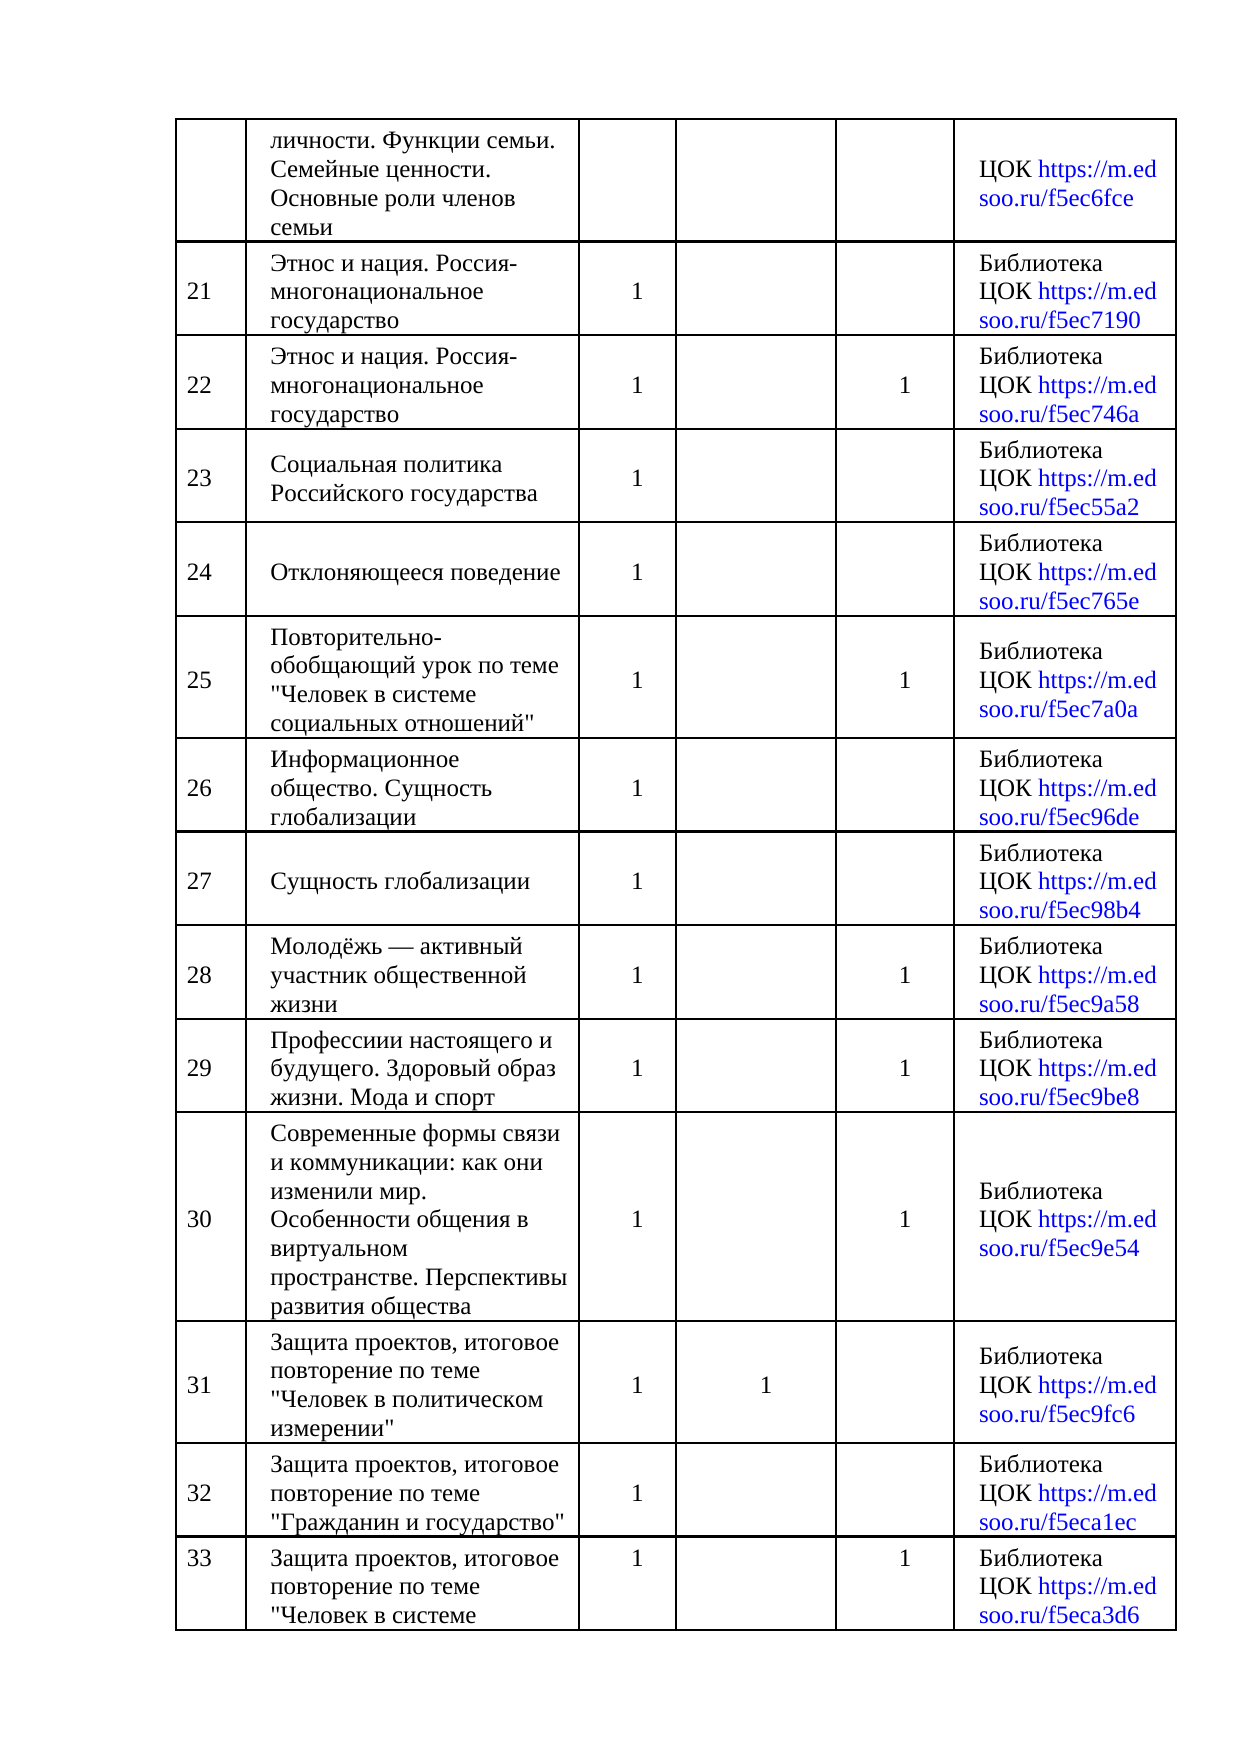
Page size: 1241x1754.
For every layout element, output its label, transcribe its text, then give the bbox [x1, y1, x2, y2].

table_cell 23 [177, 430, 245, 521]
table_cell [677, 1444, 835, 1535]
table_cell [677, 833, 835, 924]
table_cell 29 [177, 1020, 245, 1111]
table_cell Сущность глобализации [247, 833, 578, 924]
table_cell Библиотека ЦОК https://m.edsoo.ru/f5ec9fc6 [955, 1322, 1175, 1442]
table_cell 1 [837, 336, 953, 427]
table_cell Повторительно-обобщающий урок по теме "Человек в системе социальных отношений" [247, 617, 578, 737]
table_cell Современные формы связи и коммуникации: как они изменили мир. Особенности общения в виртуальном пространстве. Перспективы развития общества [247, 1113, 578, 1319]
table_cell [837, 430, 953, 521]
table_cell 25 [177, 617, 245, 737]
table_cell Защита проектов, итоговое повторение по теме "Гражданин и государство" [247, 1444, 578, 1535]
table_cell 1 [580, 833, 675, 924]
table_cell 1 [837, 1020, 953, 1111]
table_cell [677, 243, 835, 334]
table_cell [837, 1322, 953, 1442]
table_cell Библиотека ЦОК https://m.edsoo.ru/f5eca1ec [955, 1444, 1175, 1535]
table_cell Отклоняющееся поведение [247, 523, 578, 614]
table_cell 32 [177, 1444, 245, 1535]
table_cell [837, 739, 953, 830]
table_cell 1 [837, 1538, 953, 1629]
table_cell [955, 1538, 1175, 1629]
table_cell 1 [580, 1444, 675, 1535]
table_cell [677, 336, 835, 427]
table_cell [837, 1444, 953, 1535]
table_cell 1 [837, 617, 953, 737]
table_cell 1 [580, 430, 675, 521]
table_cell [837, 243, 953, 334]
table_cell 20 [177, 120, 245, 240]
table_cell [677, 523, 835, 614]
table_cell Библиотека ЦОК https://m.edsoo.ru/f5ec746a [955, 336, 1175, 427]
table_cell [837, 120, 953, 240]
table_cell 1 [580, 336, 675, 427]
table_cell Молодёжь — активный участник общественной жизни [247, 926, 578, 1017]
table_cell Библиотека ЦОК https://m.edsoo.ru/f5ec55a2 [955, 430, 1175, 521]
table_cell 1 [580, 926, 675, 1017]
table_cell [955, 120, 1175, 240]
table_cell Социальная политика Российского государства [247, 430, 578, 521]
table_cell 22 [177, 336, 245, 427]
table_cell 1 [580, 1538, 675, 1629]
table_cell 1 [580, 617, 675, 737]
table_cell 1 [837, 926, 953, 1017]
table_cell Библиотека ЦОК https://m.edsoo.ru/f5ec7190 [955, 243, 1175, 334]
table_cell Библиотека ЦОК https://m.edsoo.ru/f5ec98b4 [955, 833, 1175, 924]
table_cell [837, 523, 953, 614]
table_cell Этнос и нация. Россия- многонациональное государство [247, 336, 578, 427]
table_cell [677, 926, 835, 1017]
table_cell [677, 617, 835, 737]
table_cell Этнос и нация. Россия- многонациональное государство [247, 243, 578, 334]
table_cell 31 [177, 1322, 245, 1442]
table_cell 1 [677, 1322, 835, 1442]
table_cell Библиотека ЦОК https://m.edsoo.ru/f5ec7a0a [955, 617, 1175, 737]
table_cell 1 [580, 243, 675, 334]
table_cell 33 [177, 1538, 245, 1629]
table_cell Информационное общество. Сущность глобализации [247, 739, 578, 830]
table_cell Библиотека ЦОК https://m.edsoo.ru/f5ec9be8 [955, 1020, 1175, 1111]
table_cell Библиотека ЦОК https://m.edsoo.ru/f5ec9e54 [955, 1113, 1175, 1319]
table_cell 21 [177, 243, 245, 334]
table_cell 1 [580, 120, 675, 240]
table_cell [677, 1538, 835, 1629]
table_cell 26 [177, 739, 245, 830]
table_cell 27 [177, 833, 245, 924]
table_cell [247, 1538, 578, 1629]
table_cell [247, 120, 578, 240]
table_cell 1 [580, 1113, 675, 1319]
table_cell 24 [177, 523, 245, 614]
table_cell 1 [580, 1322, 675, 1442]
table_cell Библиотека ЦОК https://m.edsoo.ru/f5ec96de [955, 739, 1175, 830]
table_cell 1 [580, 739, 675, 830]
table_cell 1 [580, 523, 675, 614]
table_cell 30 [177, 1113, 245, 1319]
table_cell 1 [580, 1020, 675, 1111]
table_cell 28 [177, 926, 245, 1017]
table_cell Библиотека ЦОК https://m.edsoo.ru/f5ec765e [955, 523, 1175, 614]
table_cell Профессиии настоящего и будущего. Здоровый образ жизни. Мода и спорт [247, 1020, 578, 1111]
table_cell [677, 739, 835, 830]
table_cell [837, 833, 953, 924]
table_cell Защита проектов, итоговое повторение по теме "Человек в политическом измерении" [247, 1322, 578, 1442]
table_cell 1 [837, 1113, 953, 1319]
table_cell [677, 120, 835, 240]
table_cell Библиотека ЦОК https://m.edsoo.ru/f5ec9a58 [955, 926, 1175, 1017]
table_cell [677, 1020, 835, 1111]
table_cell [677, 430, 835, 521]
table_cell [677, 1113, 835, 1319]
